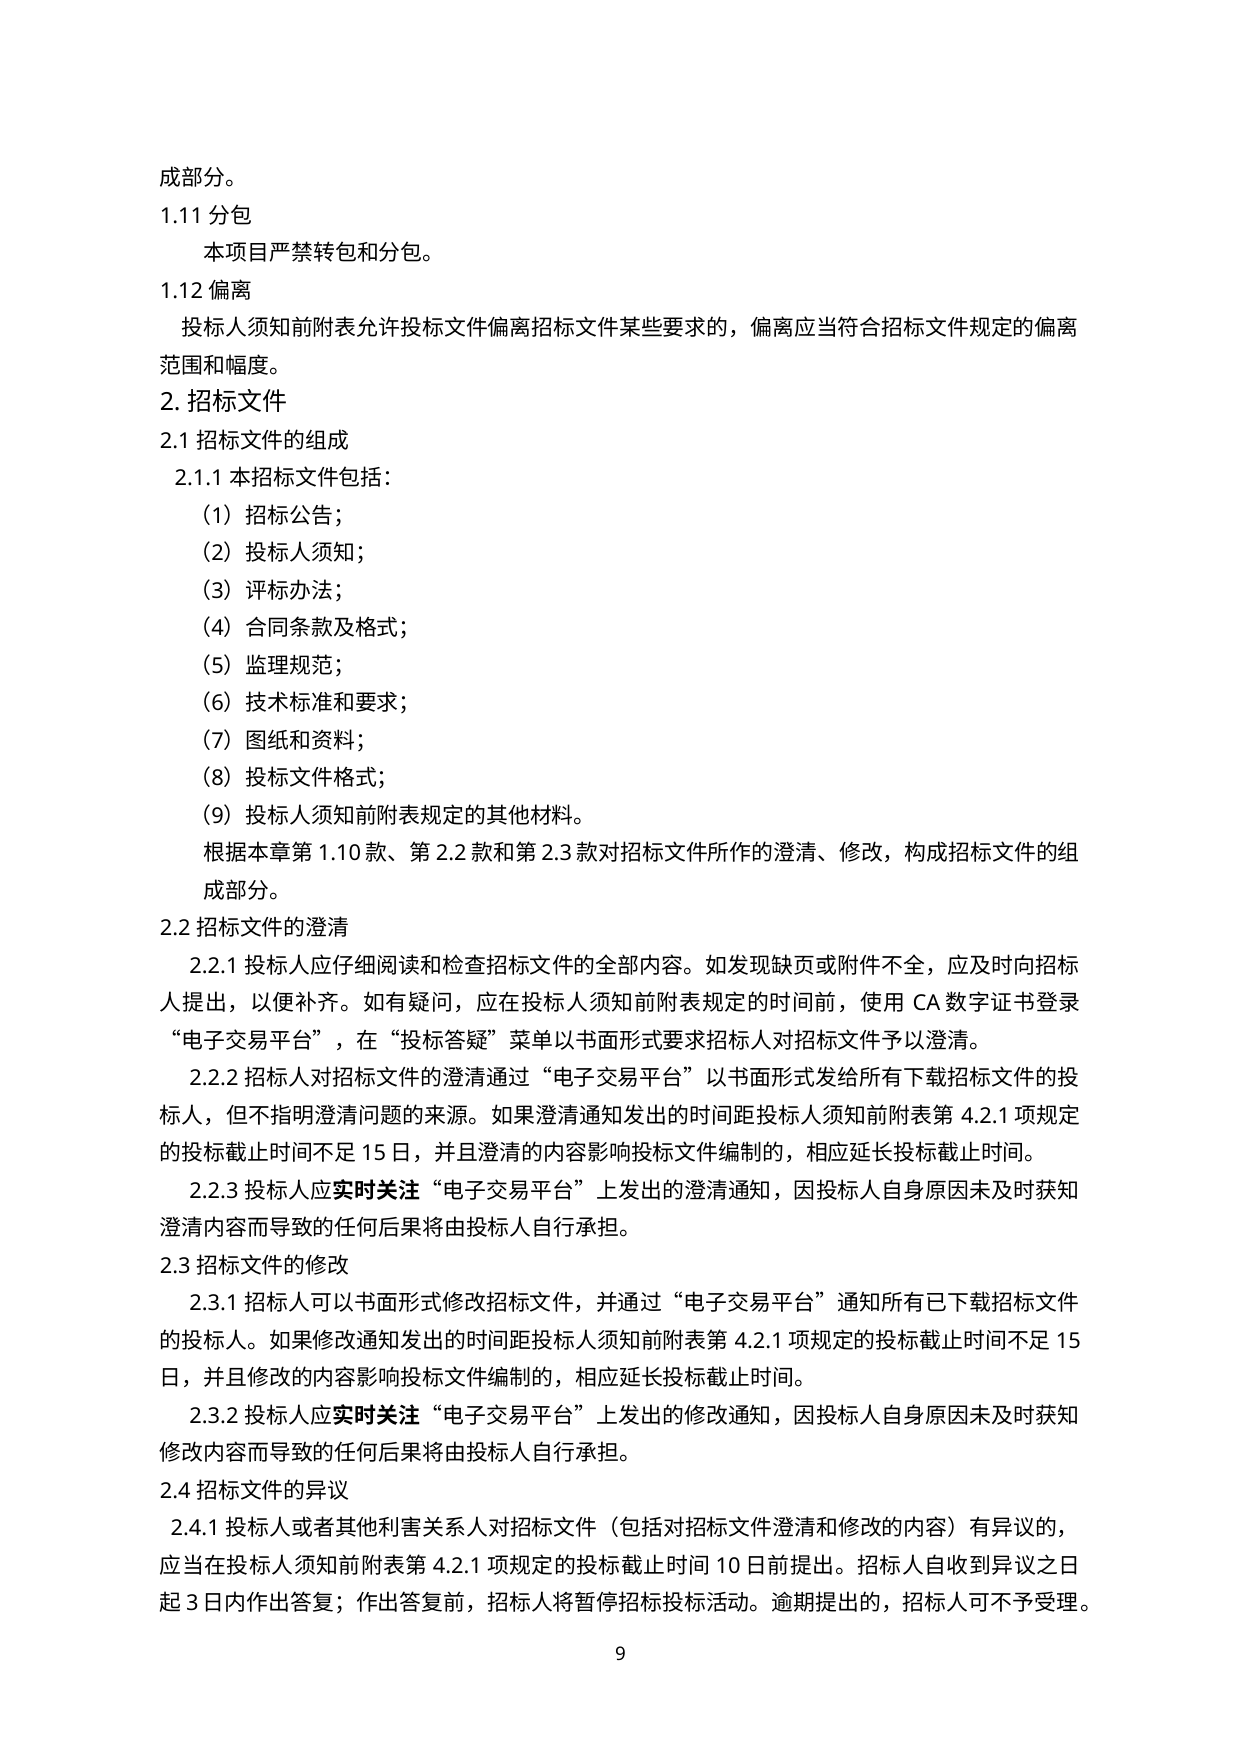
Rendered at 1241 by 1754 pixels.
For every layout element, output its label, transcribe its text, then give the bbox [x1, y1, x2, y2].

list 图纸和资料； [189, 718, 1081, 756]
list 招标人对招标文件的澄清通过“电子交易平台”以书面形式发给所有下载招标文件的投标人，但不指明澄清问题的来源。如果澄清通知发出的时间距投标人须知前附表第4.2.1项规定的投标截止时间不足15日，并且澄清的内容影响投标文件编制的，相应延长投标截止时间。 [159, 1056, 1081, 1168]
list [159, 156, 1081, 193]
text 投标人须知前附表允许投标文件偏离招标文件某些要求的，偏离应当符合招标文件规定的偏离范围和幅度。 [159, 306, 1081, 381]
list 招标公告； [189, 493, 1081, 531]
list 本项目严禁转包和分包。 [204, 231, 1081, 268]
list 招标人可以书面形式修改招标文件，并通过“电子交易平台”通知所有已下载招标文件的投标人。如果修改通知发出的时间距投标人须知前附表第4.2.1项规定的投标截止时间不足15日，并且修改的内容影响投标文件编制的，相应延长投标截止时间。 [159, 1281, 1081, 1393]
list 投标人应实时关注“电子交易平台”上发出的澄清通知，因投标人自身原因未及时获知澄清内容而导致的任何后果将由投标人自行承担。 [159, 1168, 1081, 1243]
list 招标文件的修改 [159, 1243, 1081, 1281]
list 根据本章第1.10款、第2.2款和第2.3款对招标文件所作的澄清、修改，构成招标文件的组成部分。 [204, 831, 1081, 906]
list 技术标准和要求； [189, 681, 1081, 718]
list 投标人须知； [189, 531, 1081, 568]
list 合同条款及格式； [189, 606, 1081, 643]
list 监理规范； [189, 643, 1081, 681]
list 招标文件的澄清 [159, 906, 1081, 943]
list 招标文件 [159, 381, 1081, 418]
list 本招标文件包括： [174, 456, 1081, 493]
list 分包 [159, 193, 1081, 231]
list 评标办法； [189, 568, 1081, 606]
list 投标人应实时关注“电子交易平台”上发出的修改通知，因投标人自身原因未及时获知修改内容而导致的任何后果将由投标人自行承担。 [159, 1393, 1081, 1468]
list 招标文件的组成 [159, 418, 1081, 456]
list 投标人应仔细阅读和检查招标文件的全部内容。如发现缺页或附件不全，应及时向招标人提出，以便补齐。如有疑问，应在投标人须知前附表规定的时间前，使用CA数字证书登录“电子交易平台”，在“投标答疑”菜单以书面形式要求招标人对招标文件予以澄清。 [159, 943, 1081, 1056]
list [159, 1506, 1081, 1618]
list 偏离 [159, 268, 1081, 306]
list 招标文件的异议 [159, 1468, 1081, 1506]
list 投标文件格式； [189, 756, 1081, 793]
list 投标人须知前附表规定的其他材料。 [189, 793, 1081, 831]
